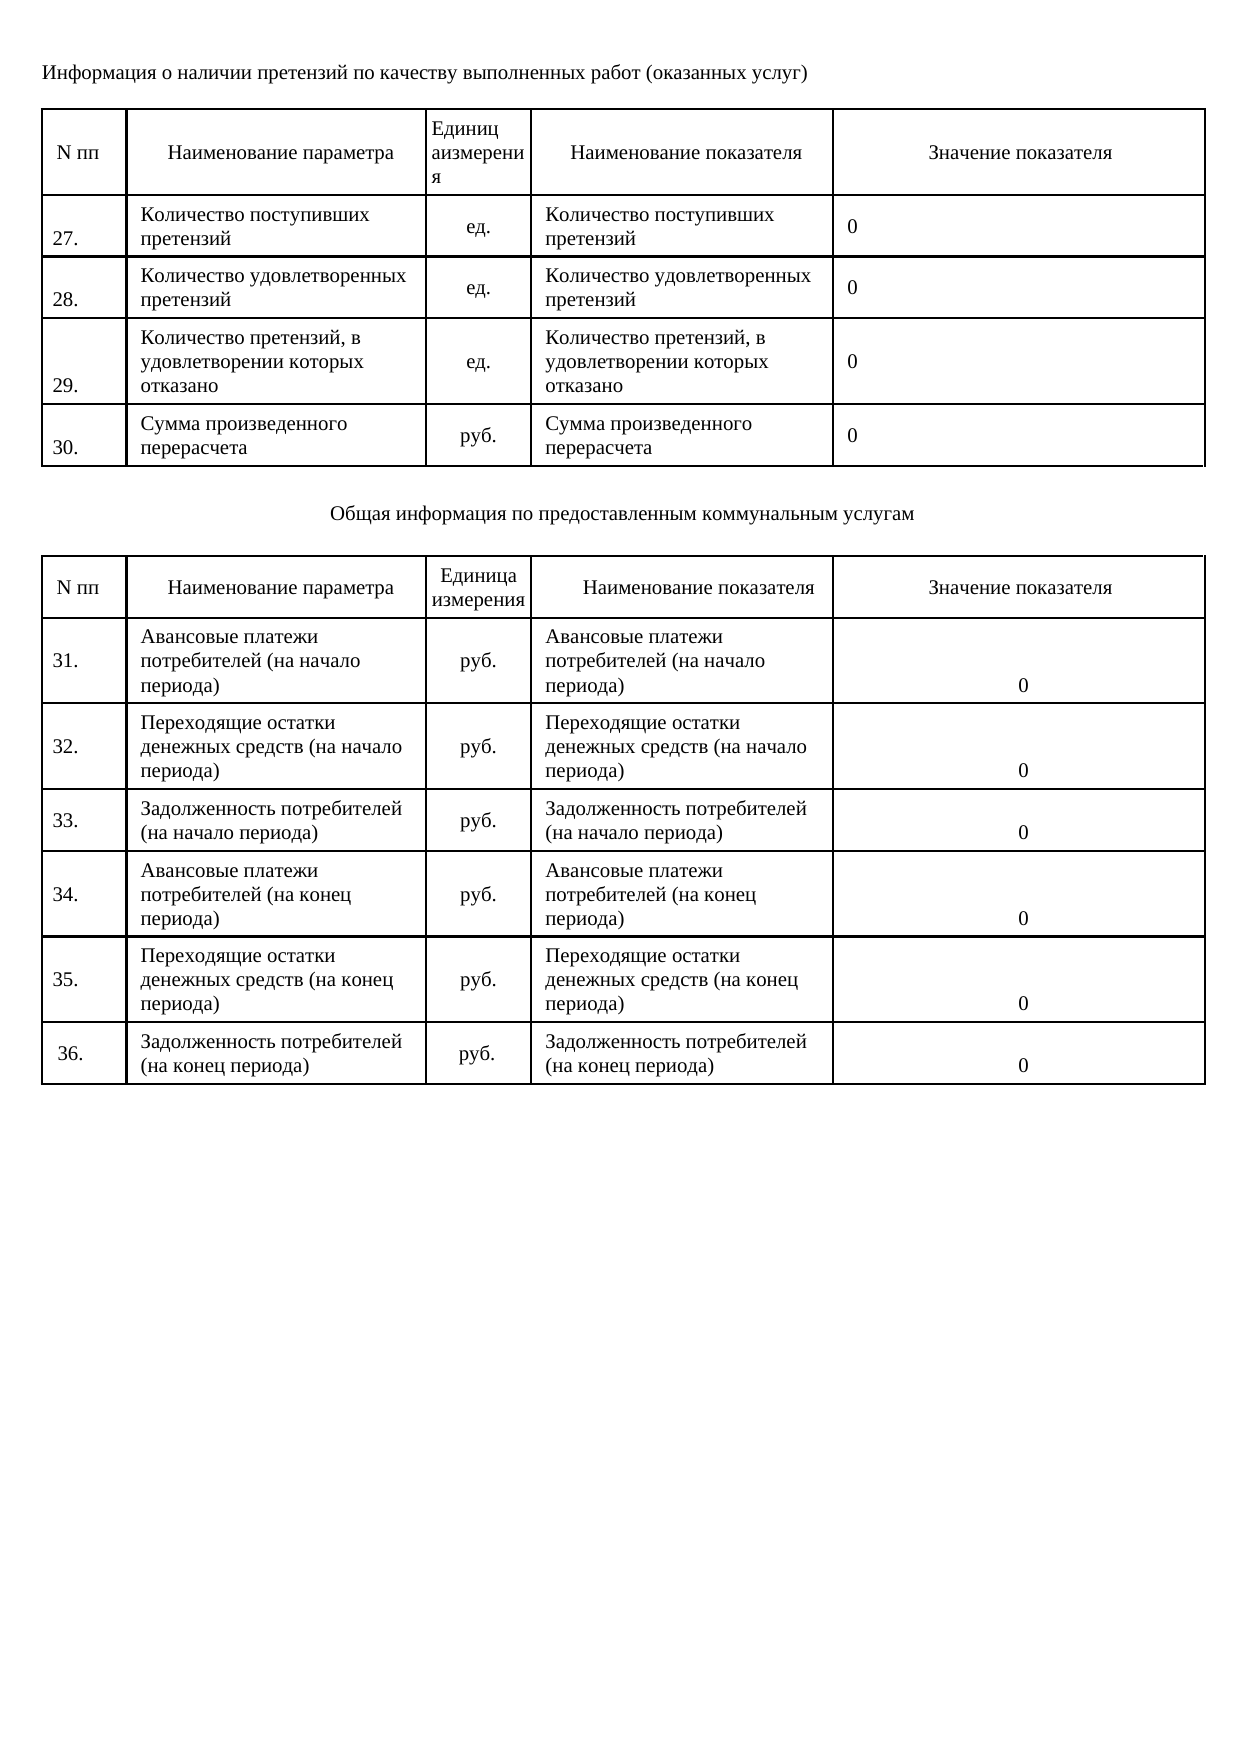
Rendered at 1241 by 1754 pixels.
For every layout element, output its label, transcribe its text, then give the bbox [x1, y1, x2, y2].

table_header N пп [43, 110, 125, 194]
table_cell руб. [427, 852, 530, 935]
table_cell руб. [427, 938, 530, 1021]
table_cell Наименование параметра [128, 557, 425, 617]
table_cell руб. [427, 619, 530, 702]
table_cell Количество поступивших претензий [532, 196, 832, 255]
table_cell 30. [43, 405, 125, 464]
table_cell Авансовые платежи потребителей (на начало периода) [128, 619, 425, 702]
table_cell 0 [834, 405, 1204, 464]
table_cell 0 [834, 319, 1204, 403]
table_cell 0 [834, 852, 1204, 935]
table_cell 34. [43, 852, 125, 935]
table_cell Общая информация по предоставленным коммунальным услугам [42, 467, 1203, 555]
table_cell Количество поступивших претензий [128, 196, 425, 255]
table_cell руб. [427, 790, 530, 850]
table_cell руб. [427, 704, 530, 788]
table_cell 33. [43, 790, 125, 850]
table_cell Переходящие остатки денежных средств (на начало периода) [532, 704, 832, 788]
table_cell Переходящие остатки денежных средств (на конец периода) [128, 938, 425, 1021]
table_cell 35. [43, 938, 125, 1021]
table_cell Единица измерения [427, 557, 530, 617]
table_cell 0 [834, 258, 1204, 317]
table_cell 27. [43, 196, 125, 255]
table_cell Авансовые платежи потребителей (на конец периода) [532, 852, 832, 935]
table_header Значение показателя [834, 110, 1204, 194]
table_cell 0 [834, 619, 1204, 702]
text Информация о наличии претензий по качеству выполненных работ (оказанных услуг) [42, 59, 1205, 84]
table_cell Количество претензий, в удовлетворении которых отказано [128, 319, 425, 403]
table_header Единицаизмерения [427, 110, 530, 194]
table_cell 0 [834, 938, 1204, 1021]
table_cell руб. [427, 1023, 530, 1083]
table_cell 0 [834, 704, 1204, 788]
table_cell 28. [43, 258, 125, 317]
table_cell Переходящие остатки денежных средств (на конец периода) [532, 938, 832, 1021]
table_cell 0 [834, 790, 1204, 850]
table_cell Переходящие остатки денежных средств (на начало периода) [128, 704, 425, 788]
table_cell 0 [834, 1023, 1204, 1083]
table_header Наименование параметра [128, 110, 425, 194]
table_cell Сумма произведенного перерасчета [532, 405, 832, 464]
table_cell 31. [43, 619, 125, 702]
table_cell руб. [427, 405, 530, 464]
table_cell Задолженность потребителей (на начало периода) [532, 790, 832, 850]
table_cell ед. [427, 196, 530, 255]
table_cell Наименование показателя [532, 557, 832, 617]
table_cell 36. [43, 1023, 125, 1083]
table_cell Задолженность потребителей (на конец периода) [128, 1023, 425, 1083]
table_cell Количество удовлетворенных претензий [532, 258, 832, 317]
table_header Наименование показателя [532, 110, 832, 194]
table_cell Авансовые платежи потребителей (на начало периода) [532, 619, 832, 702]
table_cell Сумма произведенного перерасчета [128, 405, 425, 464]
table_cell 0 [834, 196, 1204, 255]
table_cell Авансовые платежи потребителей (на конец периода) [128, 852, 425, 935]
table_cell Количество претензий, в удовлетворении которых отказано [532, 319, 832, 403]
table_cell ед. [427, 319, 530, 403]
table_cell 32. [43, 704, 125, 788]
table_cell Значение показателя [834, 555, 1204, 617]
table_cell Количество удовлетворенных претензий [128, 258, 425, 317]
table_cell ед. [427, 258, 530, 317]
table_cell N пп [43, 557, 125, 617]
table_cell 29. [43, 319, 125, 403]
table_cell Задолженность потребителей (на конец периода) [532, 1023, 832, 1083]
table_cell Задолженность потребителей (на начало периода) [128, 790, 425, 850]
